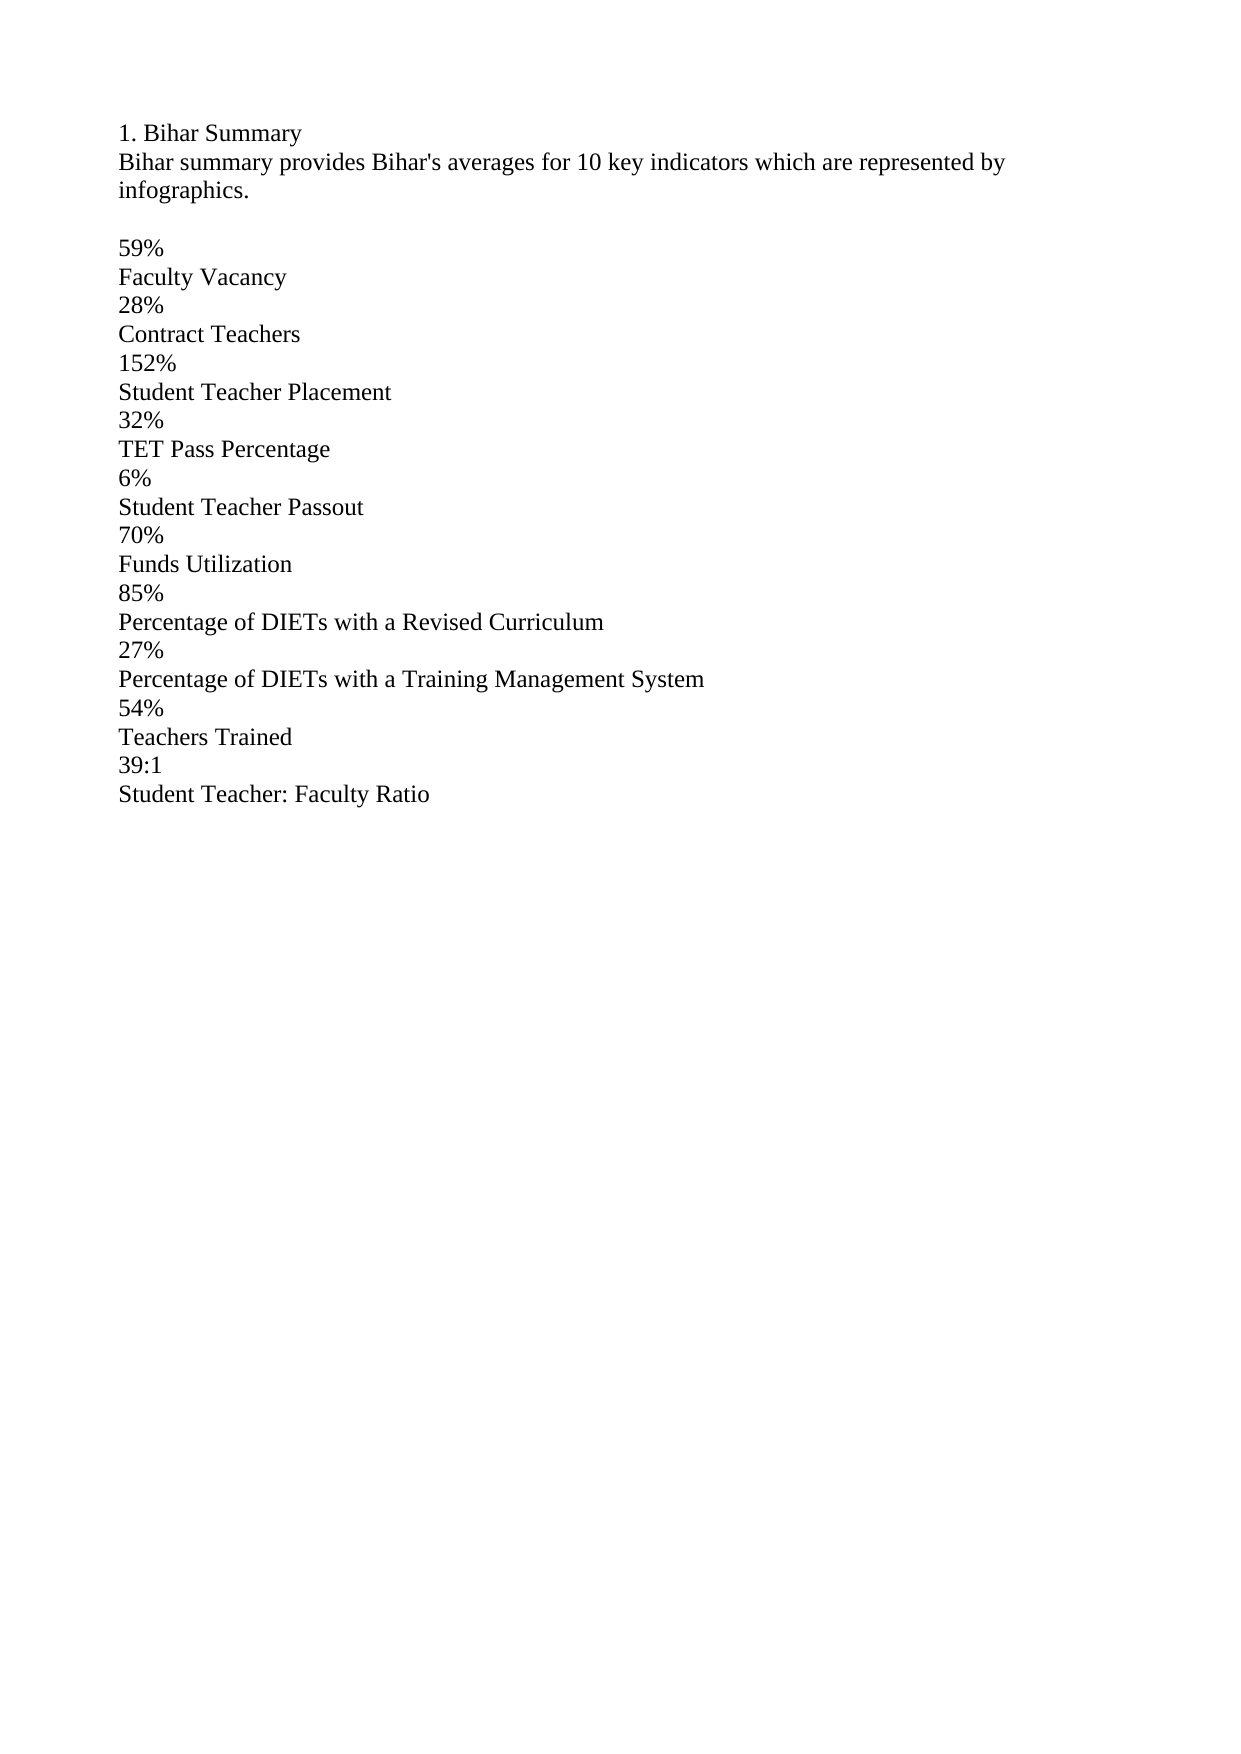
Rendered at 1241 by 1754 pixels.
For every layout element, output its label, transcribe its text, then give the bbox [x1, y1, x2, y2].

text 27% [118, 636, 1122, 664]
text 54% [118, 693, 1122, 722]
text 39:1 [118, 751, 1122, 779]
text 32% [118, 406, 1122, 434]
text Student Teacher Placement [118, 377, 1122, 406]
text Student Teacher Passout [118, 492, 1122, 521]
text 1. Bihar Summary [118, 118, 1122, 147]
text 28% [118, 291, 1122, 319]
text 6% [118, 463, 1122, 492]
text 70% [118, 521, 1122, 549]
text 152% [118, 348, 1122, 377]
text Student Teacher: Faculty Ratio [118, 779, 1122, 808]
text 59% [118, 233, 1122, 262]
text TET Pass Percentage [118, 434, 1122, 463]
text Bihar summary provides Bihar's averages for 10 key indicators which are represented by infographics. [118, 147, 1122, 204]
text Teachers Trained [118, 722, 1122, 751]
text Contract Teachers [118, 319, 1122, 348]
text Percentage of DIETs with a Revised Curriculum [118, 607, 1122, 636]
text Funds Utilization [118, 549, 1122, 578]
text Percentage of DIETs with a Training Management System [118, 664, 1122, 693]
text 85% [118, 578, 1122, 607]
text Faculty Vacancy [118, 262, 1122, 291]
